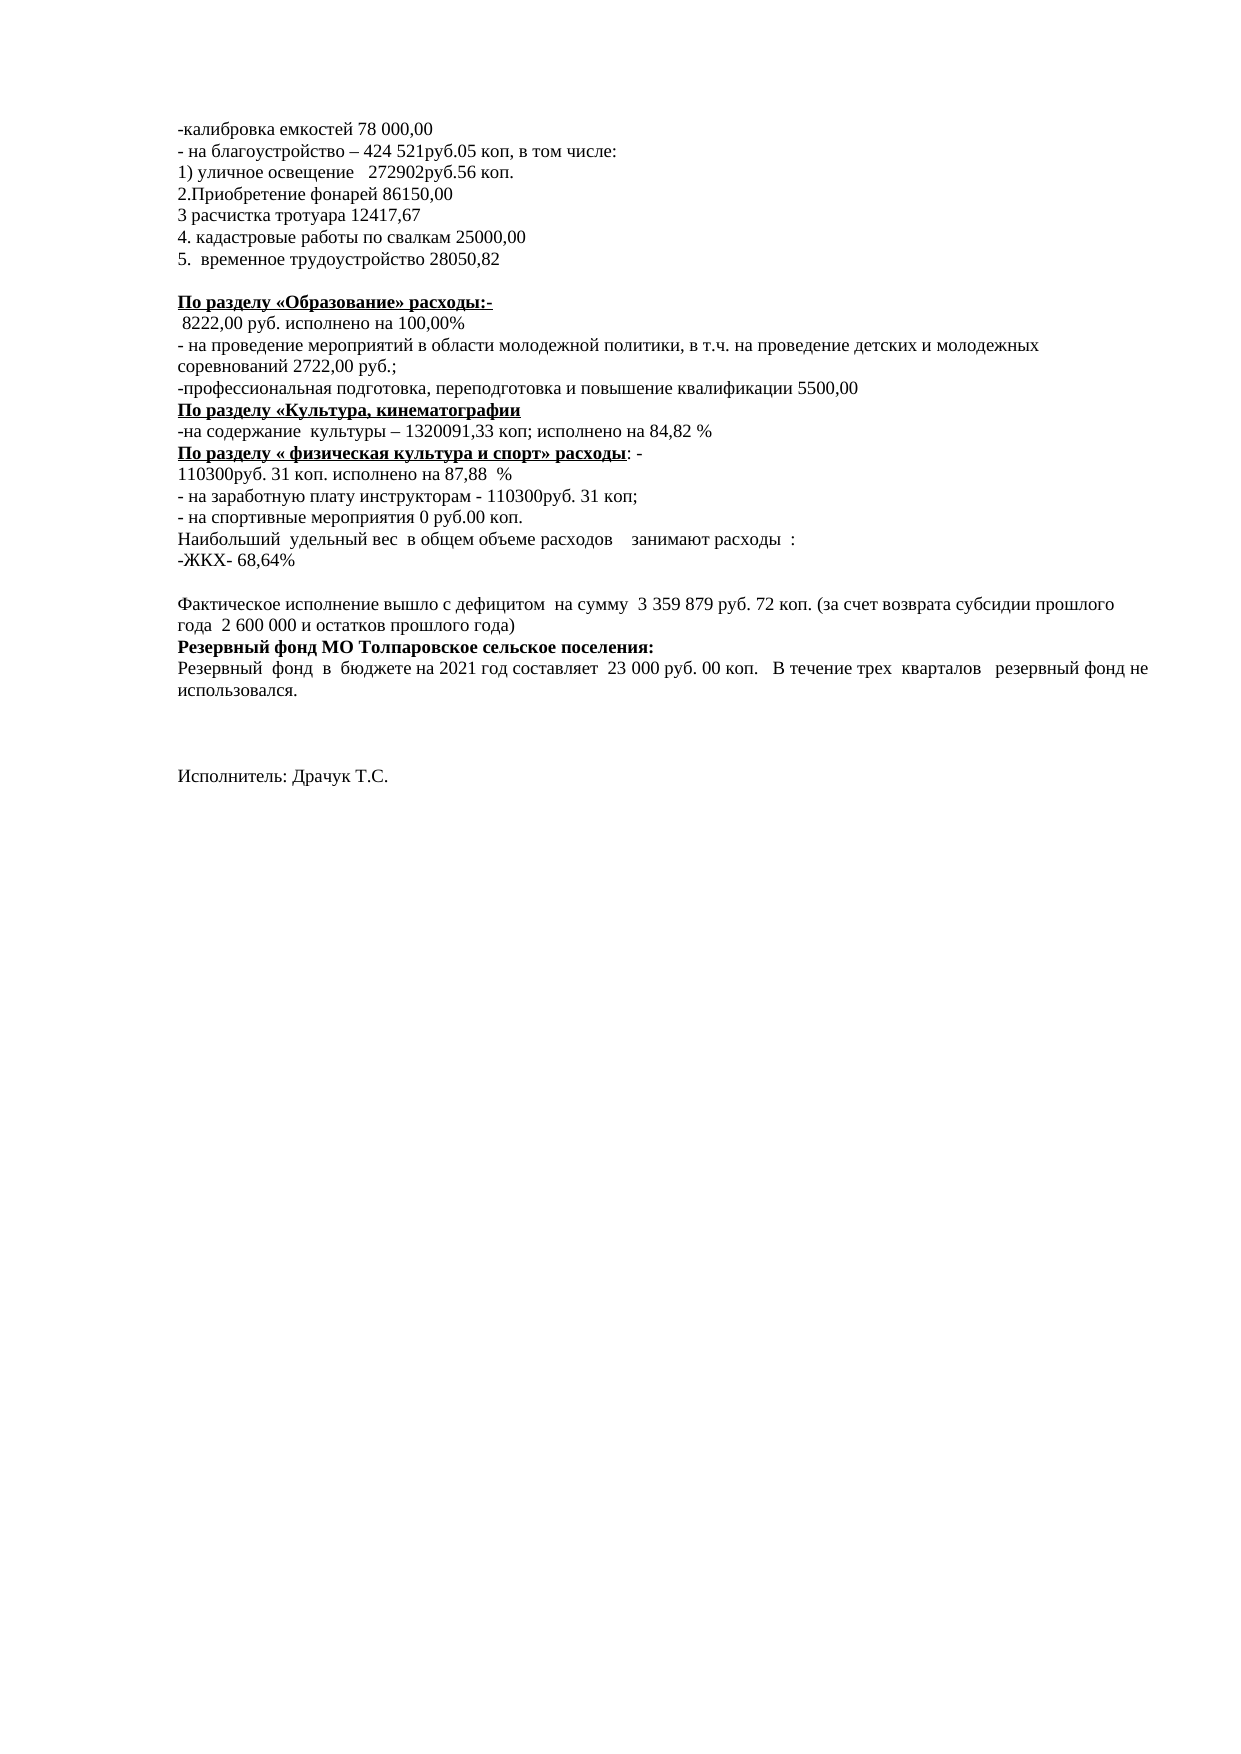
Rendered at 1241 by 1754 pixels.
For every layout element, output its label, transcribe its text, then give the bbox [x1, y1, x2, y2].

text 4. кадастровые работы по свалкам 25000,00 [177, 226, 1152, 247]
text По разделу «Культура, кинематографии [177, 398, 1152, 420]
text Фактическое исполнение вышло с дефицитом на сумму 3 359 879 руб. 72 коп. (за счет возврата субсидии прошлого года 2 600 000 и остатков прошлого года) [177, 592, 1152, 636]
text 8222,00 руб. исполнено на 100,00% [177, 312, 1152, 334]
text -калибровка емкостей 78 000,00 [177, 118, 1152, 140]
text - на благоустройство – 424 521руб.05 коп, в том числе: [177, 140, 1152, 161]
text Исполнитель: Драчук Т.С. [177, 765, 1152, 787]
text 1) уличное освещение 272902руб.56 коп. [177, 161, 1152, 183]
text Резервный фонд МО Толпаровское сельское поселения: [177, 636, 1152, 657]
text -на содержание культуры – 1320091,33 коп; исполнено на 84,82 % [177, 420, 1152, 442]
text - на спортивные мероприятия 0 руб.00 коп. [177, 506, 1152, 528]
text Наибольший удельный вес в общем объеме расходов занимают расходы : [177, 528, 1152, 549]
text - на заработную плату инструкторам - 110300руб. 31 коп; [177, 485, 1152, 506]
text 5. временное трудоустройство 28050,82 [177, 247, 1152, 269]
text 2.Приобретение фонарей 86150,00 [177, 183, 1152, 204]
text - на проведение мероприятий в области молодежной политики, в т.ч. на проведение детских и молодежных соревнований 2722,00 руб.; [177, 334, 1152, 377]
text По разделу « физическая культура и спорт» расходы: - [177, 442, 1152, 463]
text -профессиональная подготовка, переподготовка и повышение квалификации 5500,00 [177, 377, 1152, 398]
text 3 расчистка тротуара 12417,67 [177, 204, 1152, 226]
text -ЖКХ- 68,64% [177, 549, 1152, 571]
text По разделу «Образование» расходы:- [177, 291, 1152, 312]
text Резервный фонд в бюджете на 2021 год составляет 23 000 руб. 00 коп. В течение трех кварталов резервный фонд не использовался. [177, 657, 1152, 700]
text 110300руб. 31 коп. исполнено на 87,88 % [177, 463, 1152, 485]
